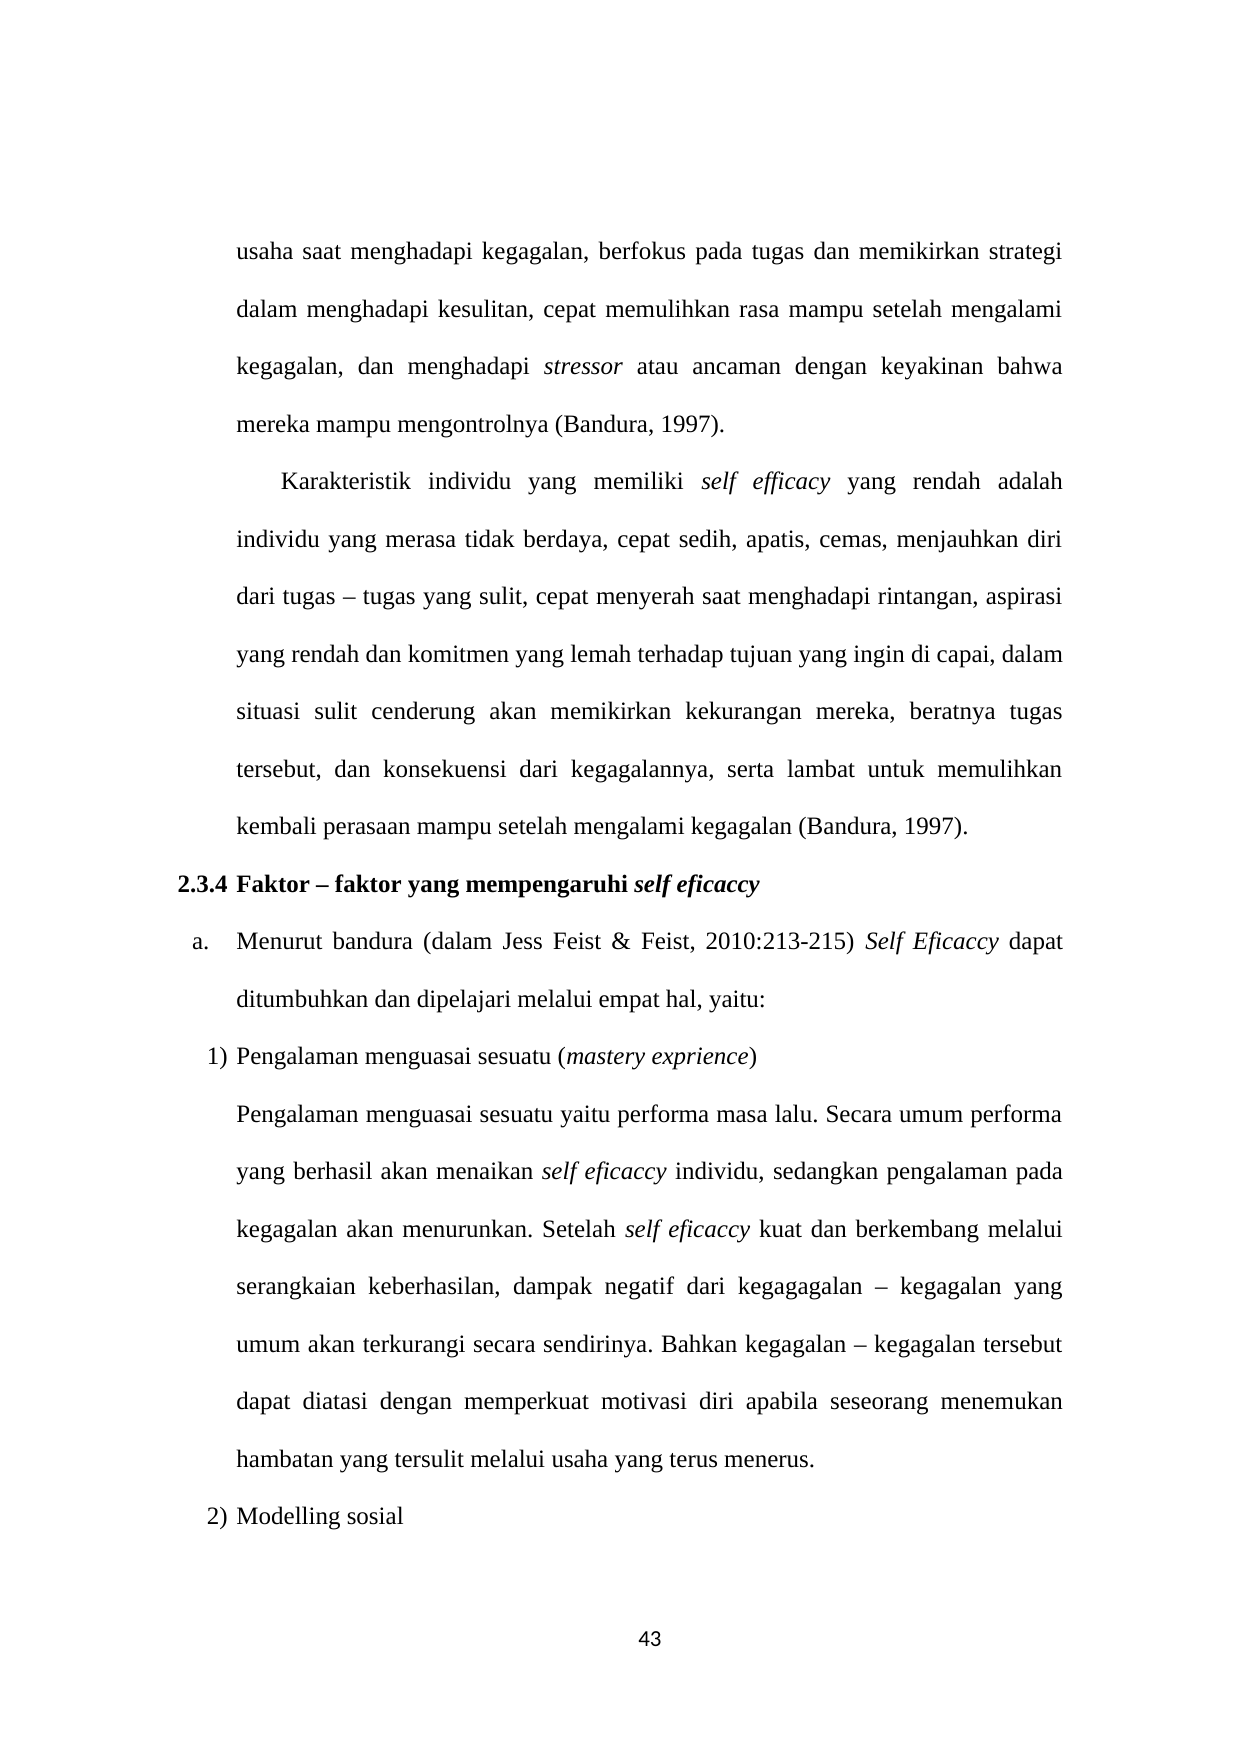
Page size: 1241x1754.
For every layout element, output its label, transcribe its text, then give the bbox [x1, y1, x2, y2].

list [236, 236, 1063, 437]
list Modelling sosial [207, 1501, 1063, 1530]
list Pengalaman menguasai sesuatu (mastery exprience) [207, 1041, 1063, 1070]
list Faktor – faktor yang mempengaruhi self eficaccy [177, 869, 1063, 897]
list Pengalaman menguasai sesuatu yaitu performa masa lalu. Secara umum performa yang berhasil akan menaikan self eficaccy individu, sedangkan pengalaman pada kegagalan akan menurunkan. Setelah self eficaccy kuat dan berkembang melalui serangkaian keberhasilan, dampak negatif dari kegagagalan – kegagalan yang umum akan terkurangi secara sendirinya. Bahkan kegagalan – kegagalan tersebut dapat diatasi dengan memperkuat motivasi diri apabila seseorang menemukan hambatan yang tersulit melalui usaha yang terus menerus. [236, 1099, 1063, 1472]
list Karakteristik individu yang memiliki self efficacy yang rendah adalah individu yang merasa tidak berdaya, cepat sedih, apatis, cemas, menjauhkan diri dari tugas – tugas yang sulit, cepat menyerah saat menghadapi rintangan, aspirasi yang rendah dan komitmen yang lemah terhadap tujuan yang ingin di capai, dalam situasi sulit cenderung akan memikirkan kekurangan mereka, beratnya tugas tersebut, dan konsekuensi dari kegagalannya, serta lambat untuk memulihkan kembali perasaan mampu setelah mengalami kegagalan (Bandura, 1997). [236, 466, 1063, 840]
list Menurut bandura (dalam Jess Feist & Feist, 2010:213-215) Self Eficaccy dapat ditumbuhkan dan dipelajari melalui empat hal, yaitu: [192, 926, 1063, 1012]
